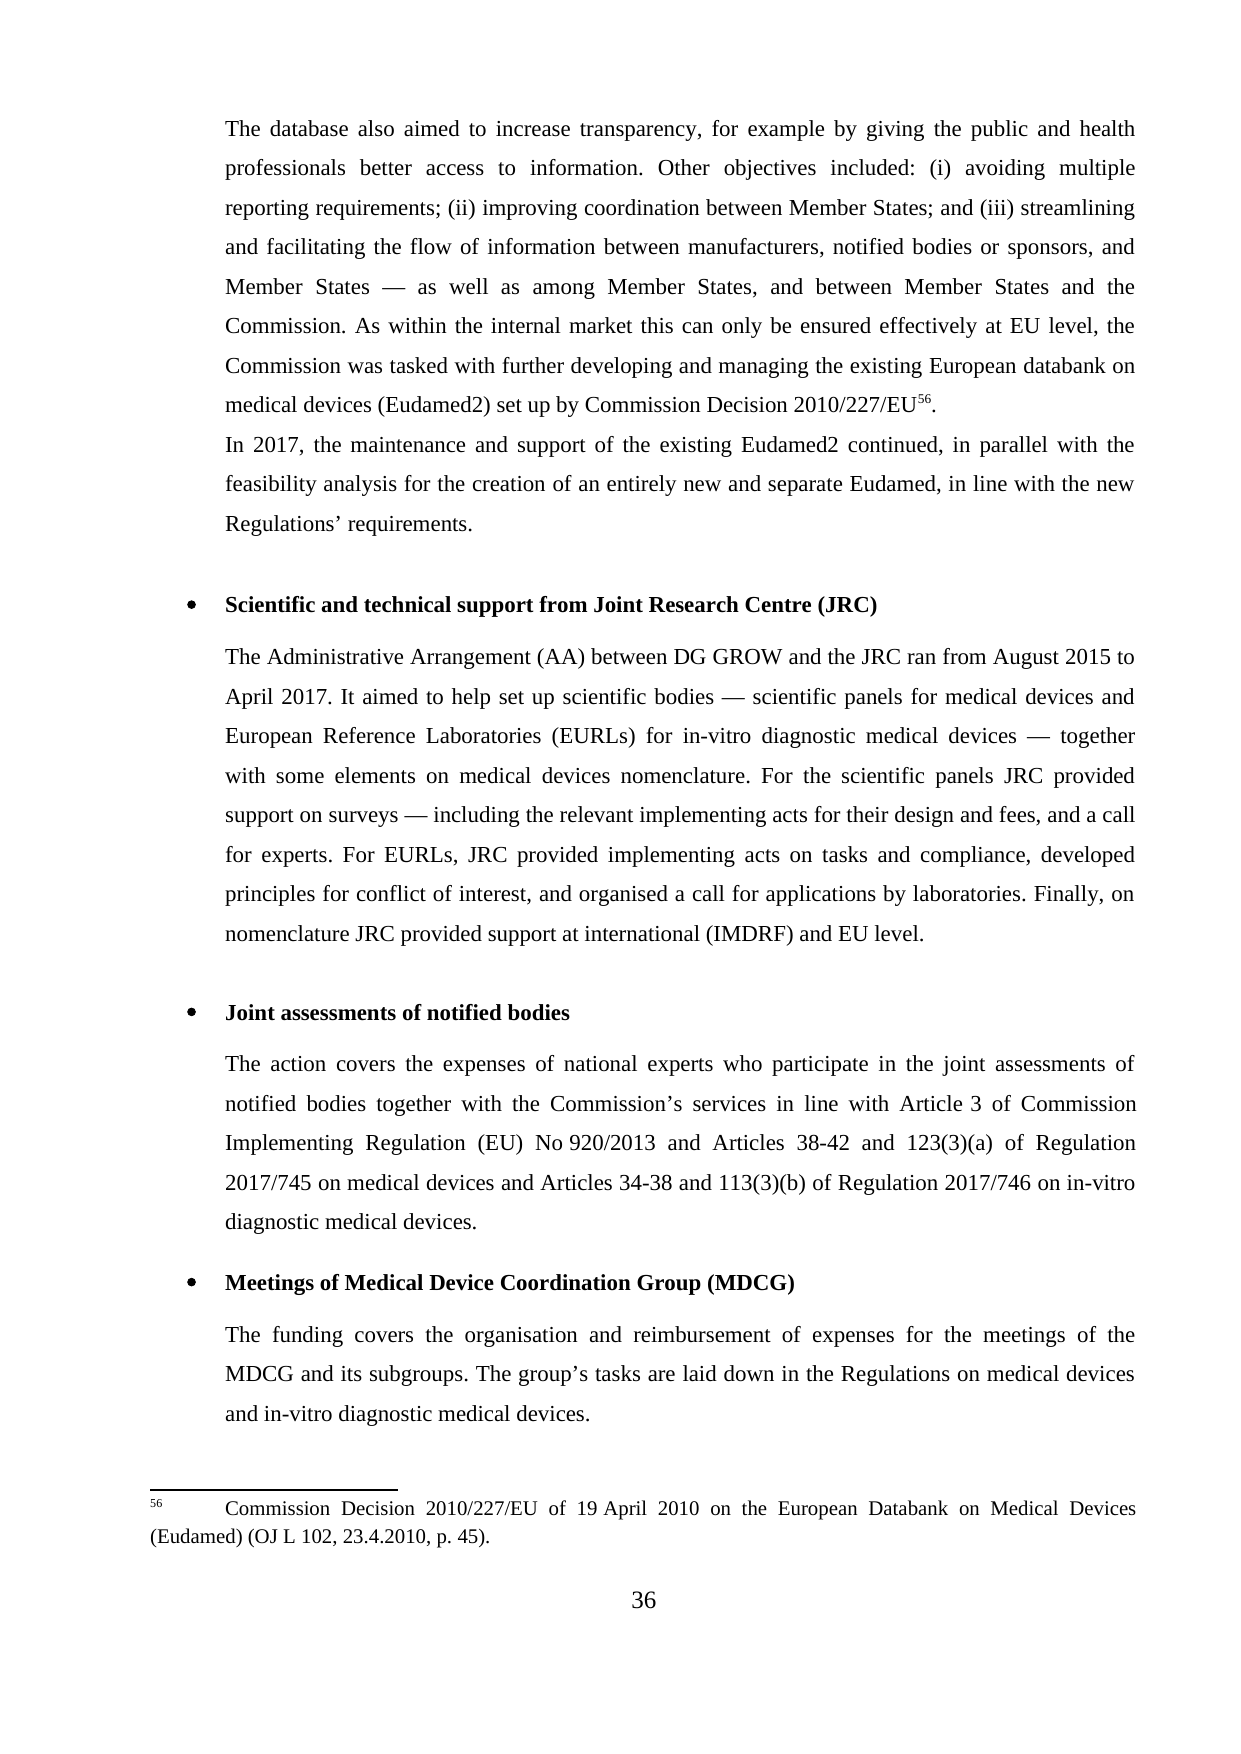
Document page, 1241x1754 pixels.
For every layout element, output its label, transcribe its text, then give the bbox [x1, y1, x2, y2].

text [225, 115, 1137, 418]
text The action covers the expenses of national experts who participate in the joint assessments of notified bodies together with the Commission’s services in line with Article 3 of Commission Implementing Regulation (EU) No 920/2013 and Articles 38-42 and 123(3)(a) of Regulation 2017/745 on medical devices and Articles 34-38 and 113(3)(b) of Regulation 2017/746 on in-vitro diagnostic medical devices. [225, 1051, 1137, 1235]
text The funding covers the organisation and reimbursement of expenses for the meetings of the MDCG and its subgroups. The group’s tasks are laid down in the Regulations on medical devices and in-vitro diagnostic medical devices. [225, 1321, 1137, 1426]
text In 2017, the maintenance and support of the existing Eudamed2 continued, in parallel with the feasibility analysis for the creation of an entirely new and separate Eudamed, in line with the new Regulations’ requirements. [225, 431, 1137, 536]
list Joint assessments of notified bodies [187, 998, 1137, 1025]
text The Administrative Arrangement (AA) between DG GROW and the JRC ran from August 2015 to April 2017. It aimed to help set up scientific bodies — scientific panels for medical devices and European Reference Laboratories (EURLs) for in-vitro diagnostic medical devices — together with some elements on medical devices nomenclature. For the scientific panels JRC provided support on surveys — including the relevant implementing acts for their design and fees, and a call for experts. For EURLs, JRC provided implementing acts on tasks and compliance, developed principles for conflict of interest, and organised a call for applications by laboratories. Finally, on nomenclature JRC provided support at international (IMDRF) and EU level. [225, 643, 1137, 946]
list Scientific and technical support from Joint Research Centre (JRC) [187, 591, 1137, 618]
list Meetings of Medical Device Coordination Group (MDCG) [187, 1269, 1137, 1295]
